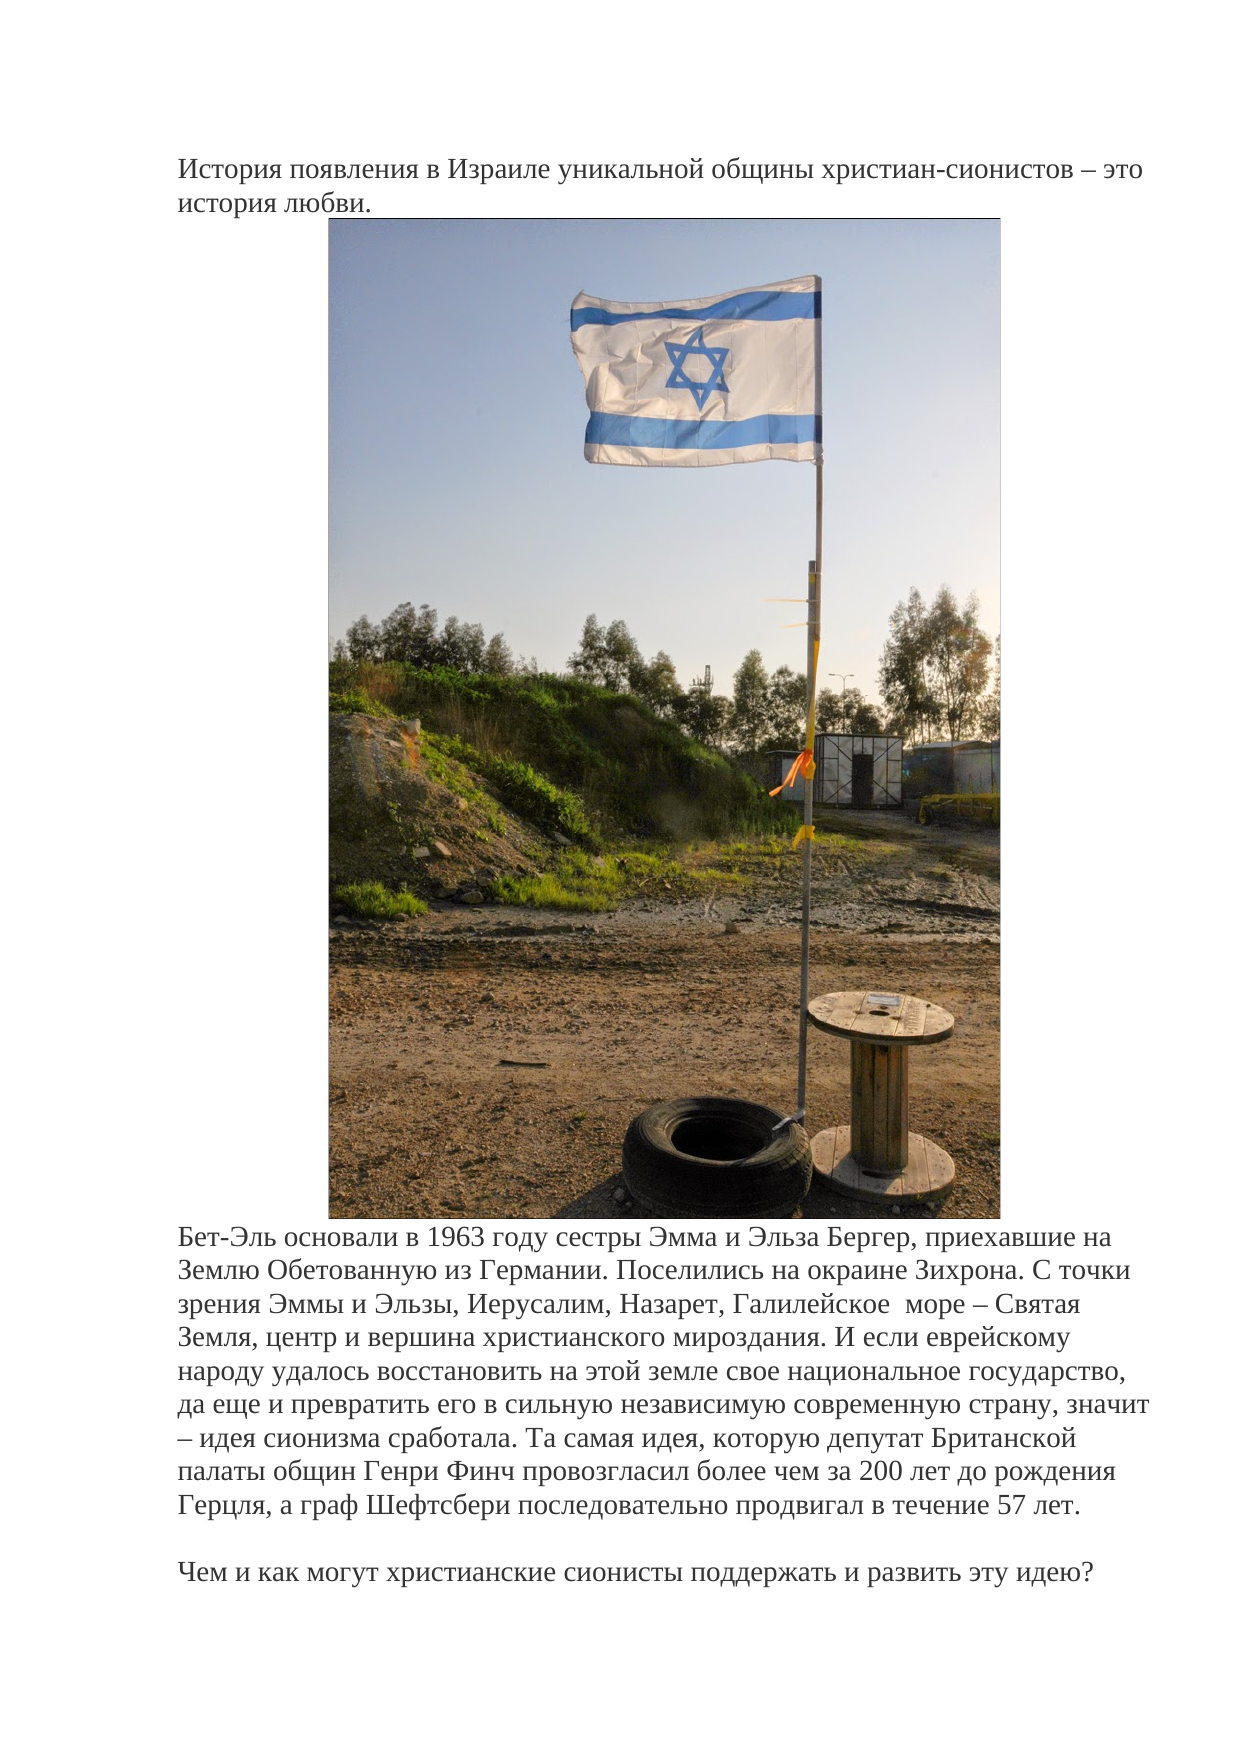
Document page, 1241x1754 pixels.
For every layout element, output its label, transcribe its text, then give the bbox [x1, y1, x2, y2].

text Бет-Эль основали в 1963 году сестры Эмма и Эльза Бергер, приехавшие на Землю Обетованную из Германии. Поселились на окраине Зихрона. С точки зрения Эммы и Эльзы, Иерусалим, Назарет, Галилейское море – Святая Земля, центр и вершина христианского мироздания. И если еврейскому народу удалось восстановить на этой земле свое национальное государство, да еще и превратить его в сильную независимую современную страну, значит – идея сионизма сработала. Та самая идея, которую депутат Британской палаты общин Генри Финч провозгласил более чем за 200 лет до рождения Герцля, а граф Шефтсбери последовательно продвигал в течение 57 лет. [177, 1219, 1152, 1521]
text Чем и как могут христианские сионисты поддержать и развить эту идею? [177, 1554, 1152, 1588]
text История появления в Израиле уникальной общины христиан-сионистов – это история любви. [177, 152, 1152, 219]
picture [328, 218, 1001, 1219]
